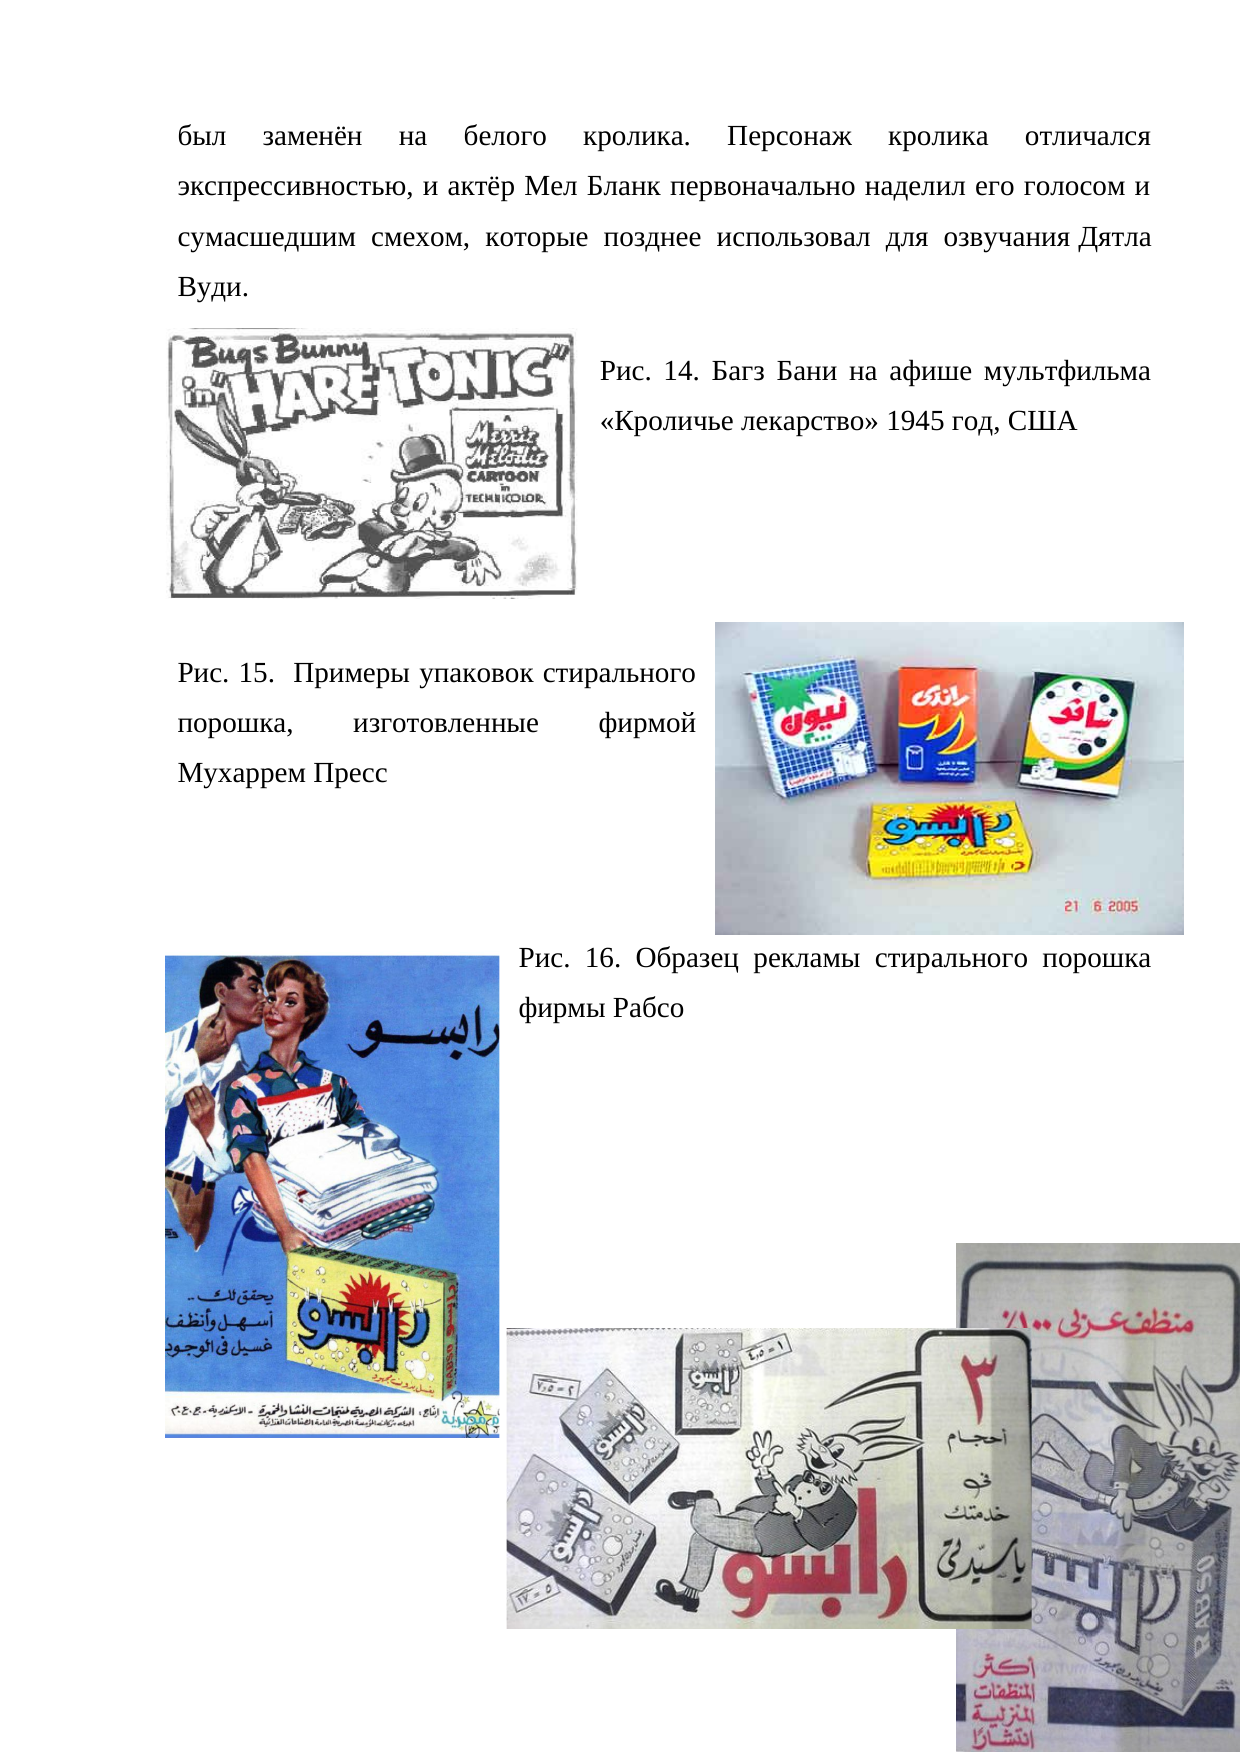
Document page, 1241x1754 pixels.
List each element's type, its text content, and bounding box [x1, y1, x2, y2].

picture [715, 622, 1184, 935]
text Рис. 15. Примеры упаковок стирального порошка, изготовленные фирмой Мухаррем Пресс [177, 655, 715, 789]
picture [165, 328, 581, 599]
text Рис. 16. Образец рекламы стирального порошка фирмы Рабсо [499, 940, 1152, 1024]
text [177, 118, 1152, 303]
text Рис. 14. Багз Бани на афише мультфильма «Кроличье лекарство» 1945 год, США [581, 353, 1152, 437]
picture [165, 934, 499, 1438]
picture [506, 1243, 1240, 1751]
